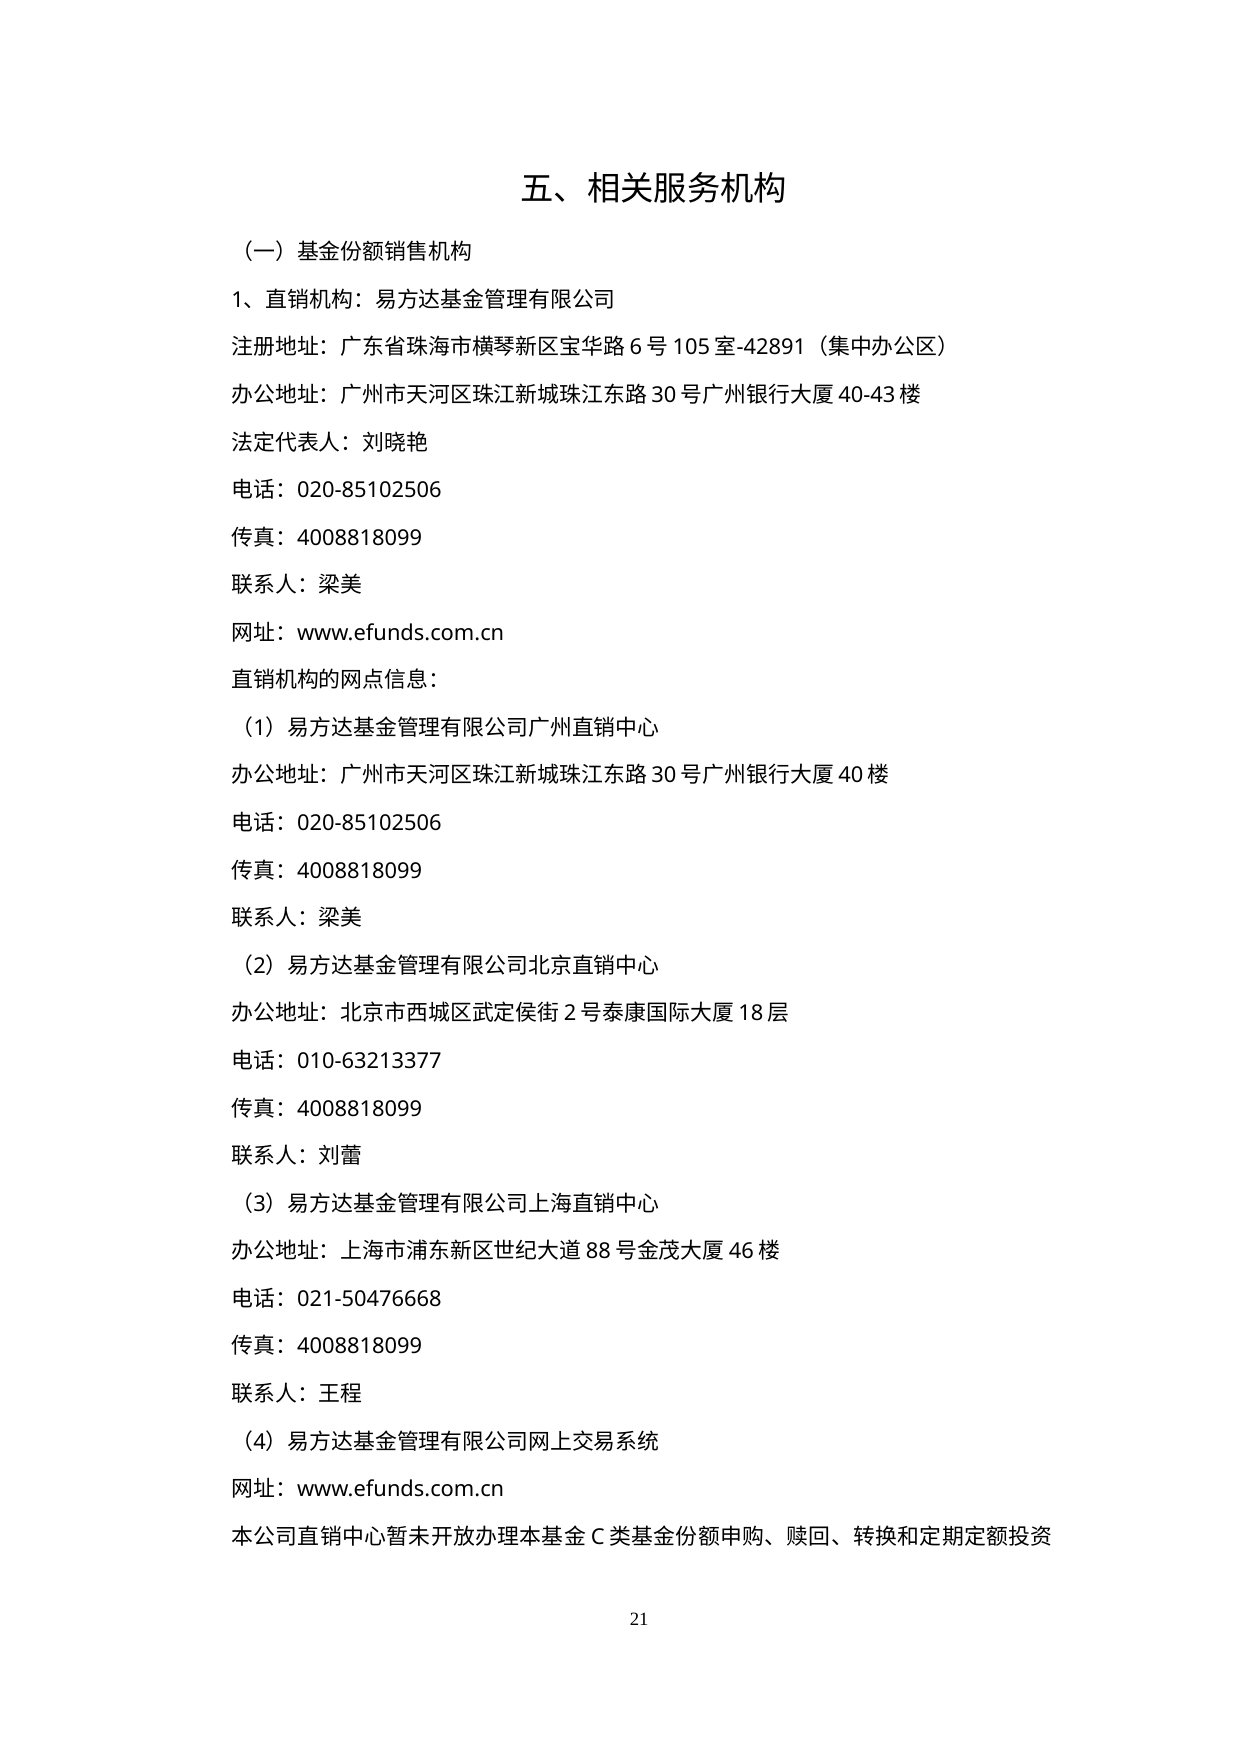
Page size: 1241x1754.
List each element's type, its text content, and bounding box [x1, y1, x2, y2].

text 传真：4008818099 [187, 853, 1053, 884]
text 联系人：梁美 [187, 567, 1053, 599]
text 电话：020-85102506 [187, 805, 1053, 837]
text 联系人：王程 [187, 1376, 1053, 1408]
text 五、相关服务机构 [187, 162, 1053, 210]
text 办公地址：上海市浦东新区世纪大道88号金茂大厦46楼 [187, 1233, 1053, 1265]
text 电话：020-85102506 [187, 472, 1053, 504]
text 网址：www.efunds.com.cn [187, 615, 1053, 647]
text （2）易方达基金管理有限公司北京直销中心 [187, 948, 1053, 979]
text （4）易方达基金管理有限公司网上交易系统 [187, 1424, 1053, 1455]
text （一）基金份额销售机构 [187, 234, 1053, 266]
text 办公地址：广州市天河区珠江新城珠江东路30号广州银行大厦40楼 [187, 757, 1053, 789]
text 注册地址：广东省珠海市横琴新区宝华路6号105室-42891（集中办公区） [187, 329, 1053, 361]
text 办公地址：北京市西城区武定侯街2号泰康国际大厦18层 [187, 995, 1053, 1027]
text 传真：4008818099 [187, 1328, 1053, 1360]
text 法定代表人：刘晓艳 [187, 424, 1053, 456]
text （3）易方达基金管理有限公司上海直销中心 [187, 1186, 1053, 1217]
text 电话：021-50476668 [187, 1281, 1053, 1313]
text 直销机构的网点信息： [187, 662, 1053, 694]
text 传真：4008818099 [187, 1091, 1053, 1122]
text 1、直销机构：易方达基金管理有限公司 [187, 282, 1053, 313]
text （1）易方达基金管理有限公司广州直销中心 [187, 710, 1053, 742]
text 办公地址：广州市天河区珠江新城珠江东路30号广州银行大厦40-43楼 [187, 377, 1053, 409]
text 传真：4008818099 [187, 520, 1053, 551]
text 联系人：刘蕾 [187, 1138, 1053, 1170]
text 电话：010-63213377 [187, 1043, 1053, 1075]
text 网址：www.efunds.com.cn [187, 1471, 1053, 1503]
text 联系人：梁美 [187, 900, 1053, 932]
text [187, 1519, 1053, 1551]
